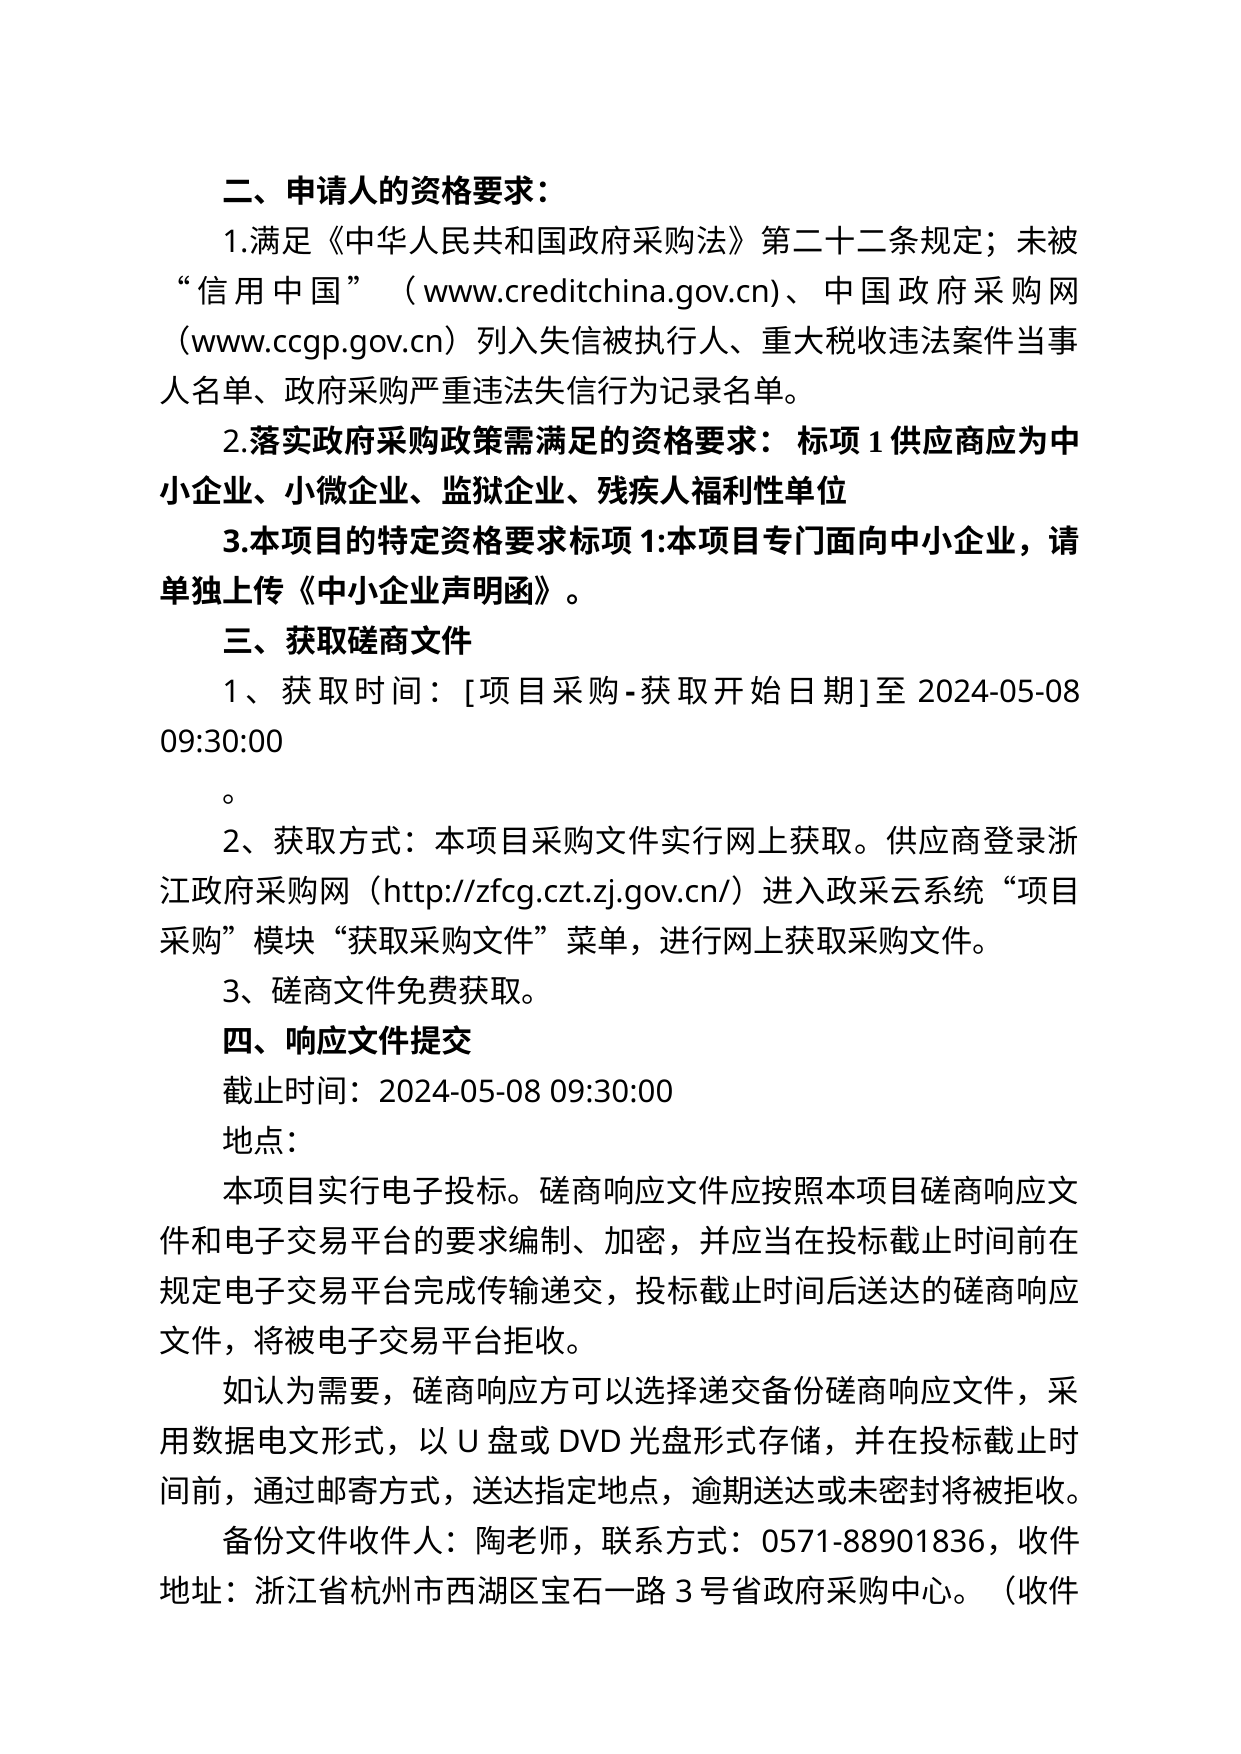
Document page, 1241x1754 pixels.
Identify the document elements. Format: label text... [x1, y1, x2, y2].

text 地点： [159, 1112, 1081, 1162]
text 3.本项目的特定资格要求标项1:本项目专门面向中小企业，请单独上传《中小企业声明函》。 [159, 512, 1081, 612]
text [159, 1512, 1081, 1612]
text 2.落实政府采购政策需满足的资格要求： 标项1供应商应为中小企业、小微企业、监狱企业、残疾人福利性单位 [159, 412, 1081, 512]
text 三、获取磋商文件 [159, 612, 1081, 662]
text 二、申请人的资格要求： [159, 162, 1081, 212]
text 3、磋商文件免费获取。 [159, 962, 1081, 1012]
text 1.满足《中华人民共和国政府采购法》第二十二条规定；未被“信用中国”（www.creditchina.gov.cn)、中国政府采购网（www.ccgp.gov.cn）列入失信被执行人、重大税收违法案件当事人名单、政府采购严重违法失信行为记录名单。 [159, 212, 1081, 412]
text 四、响应文件提交 [159, 1012, 1081, 1062]
text 1、获取时间：[项目采购-获取开始日期]至2024-05-08 09:30:00 [159, 662, 1081, 762]
text 2、获取方式：本项目采购文件实行网上获取。供应商登录浙江政府采购网（http://zfcg.czt.zj.gov.cn/）进入政采云系统“项目采购”模块“获取采购文件”菜单，进行网上获取采购文件。 [159, 812, 1081, 962]
text 截止时间：2024-05-08 09:30:00 [159, 1062, 1081, 1112]
text 本项目实行电子投标。磋商响应文件应按照本项目磋商响应文件和电子交易平台的要求编制、加密，并应当在投标截止时间前在规定电子交易平台完成传输递交，投标截止时间后送达的磋商响应文件，将被电子交易平台拒收。 [159, 1162, 1081, 1362]
text 如认为需要，磋商响应方可以选择递交备份磋商响应文件，采用数据电文形式，以U盘或DVD光盘形式存储，并在投标截止时间前，通过邮寄方式，送达指定地点，逾期送达或未密封将被拒收。 [159, 1362, 1081, 1512]
text 。 [159, 762, 1081, 812]
